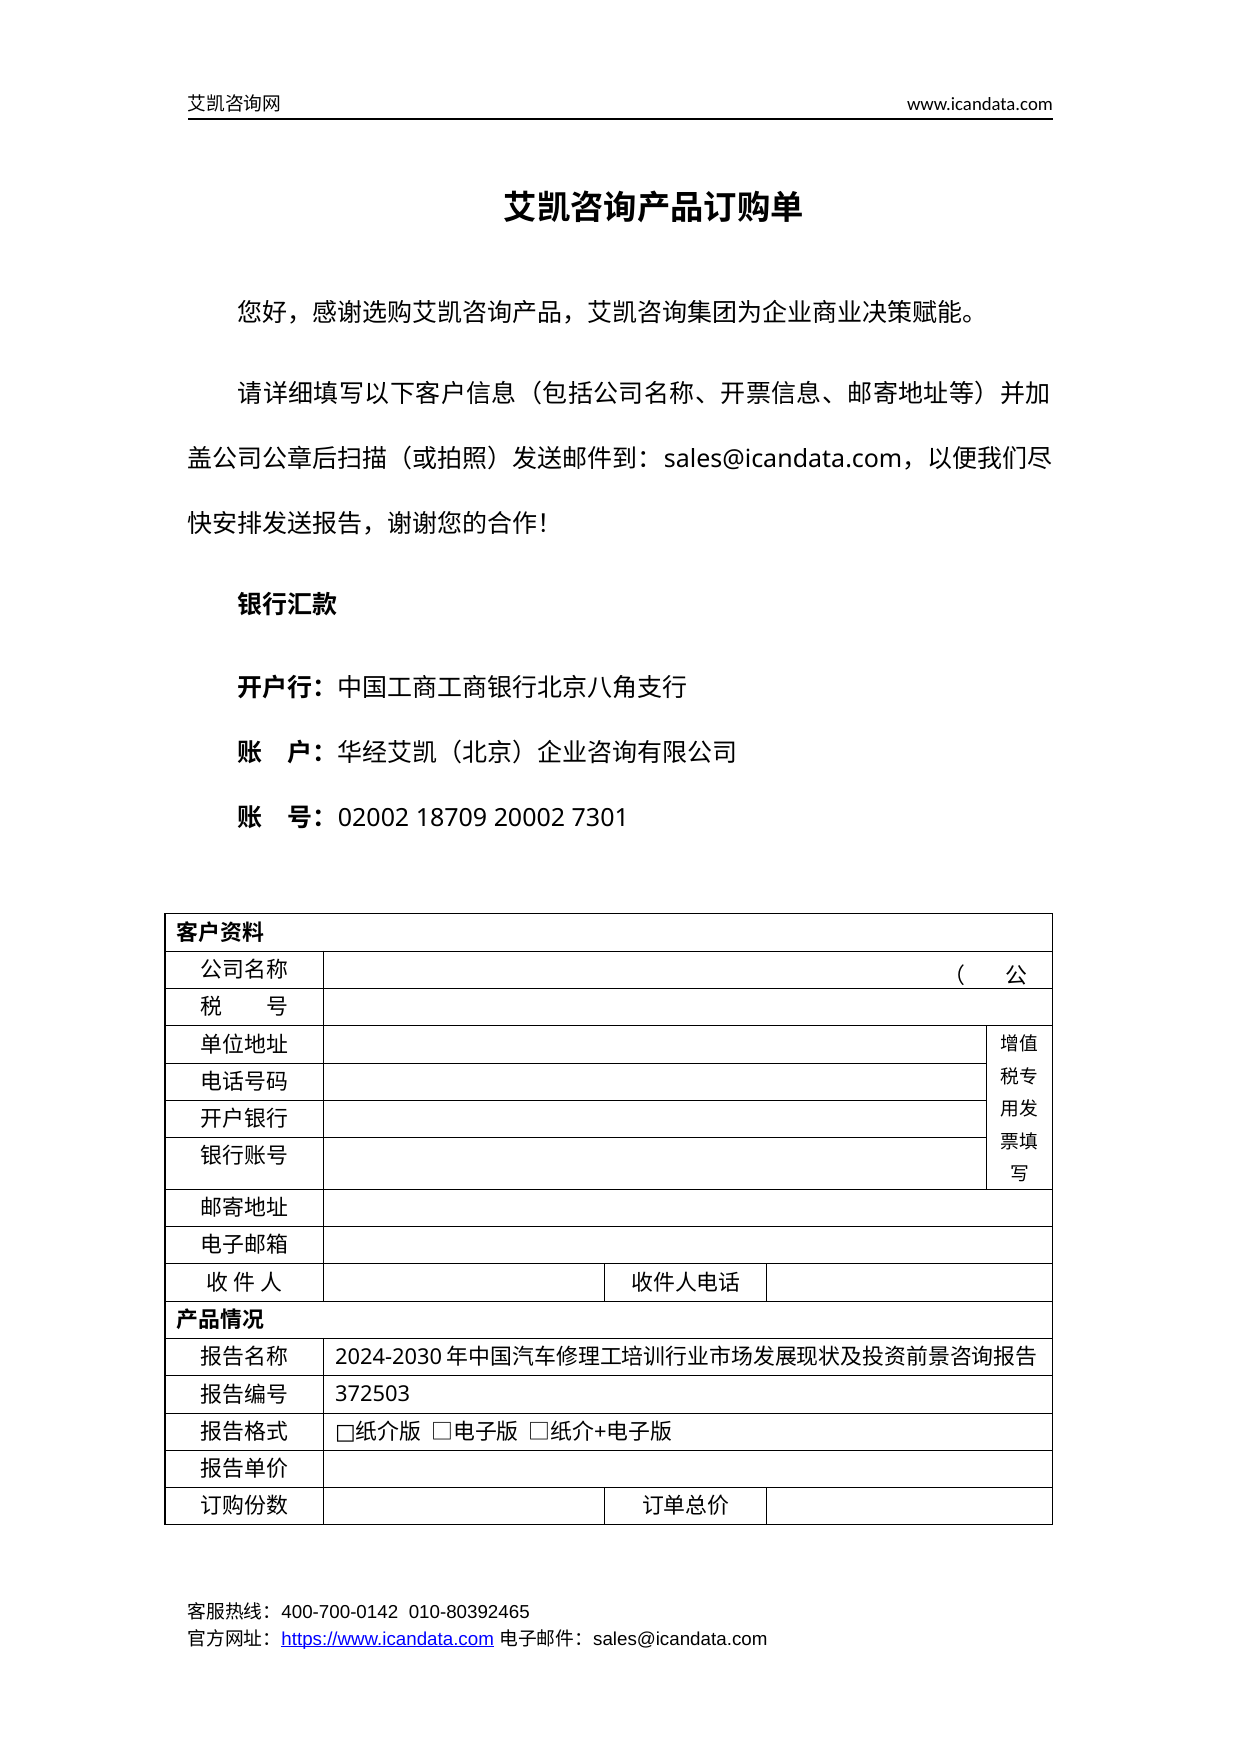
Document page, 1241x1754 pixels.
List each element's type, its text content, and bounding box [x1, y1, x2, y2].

table_cell [767, 1488, 1052, 1524]
text 艾凯咨询产品订购单 [187, 172, 1053, 237]
table_cell [324, 1488, 604, 1524]
table_cell 报告编号 [166, 1376, 323, 1412]
table_cell 报告格式 [166, 1414, 323, 1450]
table_cell 开户银行 [166, 1101, 323, 1137]
table_cell [324, 1064, 986, 1100]
table_cell 订购份数 [166, 1488, 323, 1524]
table_cell 邮寄地址 [166, 1190, 323, 1226]
text 请详细填写以下客户信息（包括公司名称、开票信息、邮寄地址等）并加盖公司公章后扫描（或拍照）发送邮件到：sales@icandata.com，以便我们尽快安排发送报告，谢谢您的合作！ [187, 359, 1053, 554]
text 您好，感谢选购艾凯咨询产品，艾凯咨询集团为企业商业决策赋能。 [187, 278, 1053, 343]
text 账 户：华经艾凯（北京）企业咨询有限公司 [187, 718, 1053, 783]
table_cell 税 号 [166, 989, 323, 1025]
table_cell 收件人电话 [605, 1264, 766, 1301]
table_cell □纸介版 □电子版 □纸介+电子版 [324, 1414, 1052, 1450]
table_cell [324, 1190, 1052, 1226]
table_cell [324, 1138, 986, 1189]
table_cell [324, 989, 1052, 1025]
table_cell 372503 [324, 1376, 1052, 1412]
table_cell [324, 1451, 1052, 1487]
table_cell 订单总价 [605, 1488, 766, 1524]
table_cell 2024-2030年中国汽车修理工培训行业市场发展现状及投资前景咨询报告 [324, 1339, 1052, 1375]
table_cell 单位地址 [166, 1026, 323, 1062]
text 账 号：02002 18709 20002 7301 [187, 783, 1053, 848]
table_cell 收 件 人 [166, 1264, 323, 1301]
table_cell [324, 952, 1052, 988]
table_cell 报告单价 [166, 1451, 323, 1487]
table_cell [324, 1227, 1052, 1263]
table_cell 公司名称 [166, 952, 323, 988]
table_cell 电子邮箱 [166, 1227, 323, 1263]
table_cell [767, 1264, 1052, 1301]
table_cell 电话号码 [166, 1064, 323, 1100]
table_cell [324, 1101, 986, 1137]
table_cell 银行账号 [166, 1138, 323, 1189]
table_cell 产品情况 [166, 1302, 1052, 1338]
table_header 客户资料 [166, 914, 1052, 951]
text 银行汇款 [187, 570, 1053, 635]
table_cell 增值税专用发票填写 [987, 1026, 1052, 1189]
text 开户行：中国工商工商银行北京八角支行 [187, 653, 1053, 718]
table_cell 报告名称 [166, 1339, 323, 1375]
table_cell [324, 1264, 604, 1301]
table_cell [324, 1026, 986, 1062]
